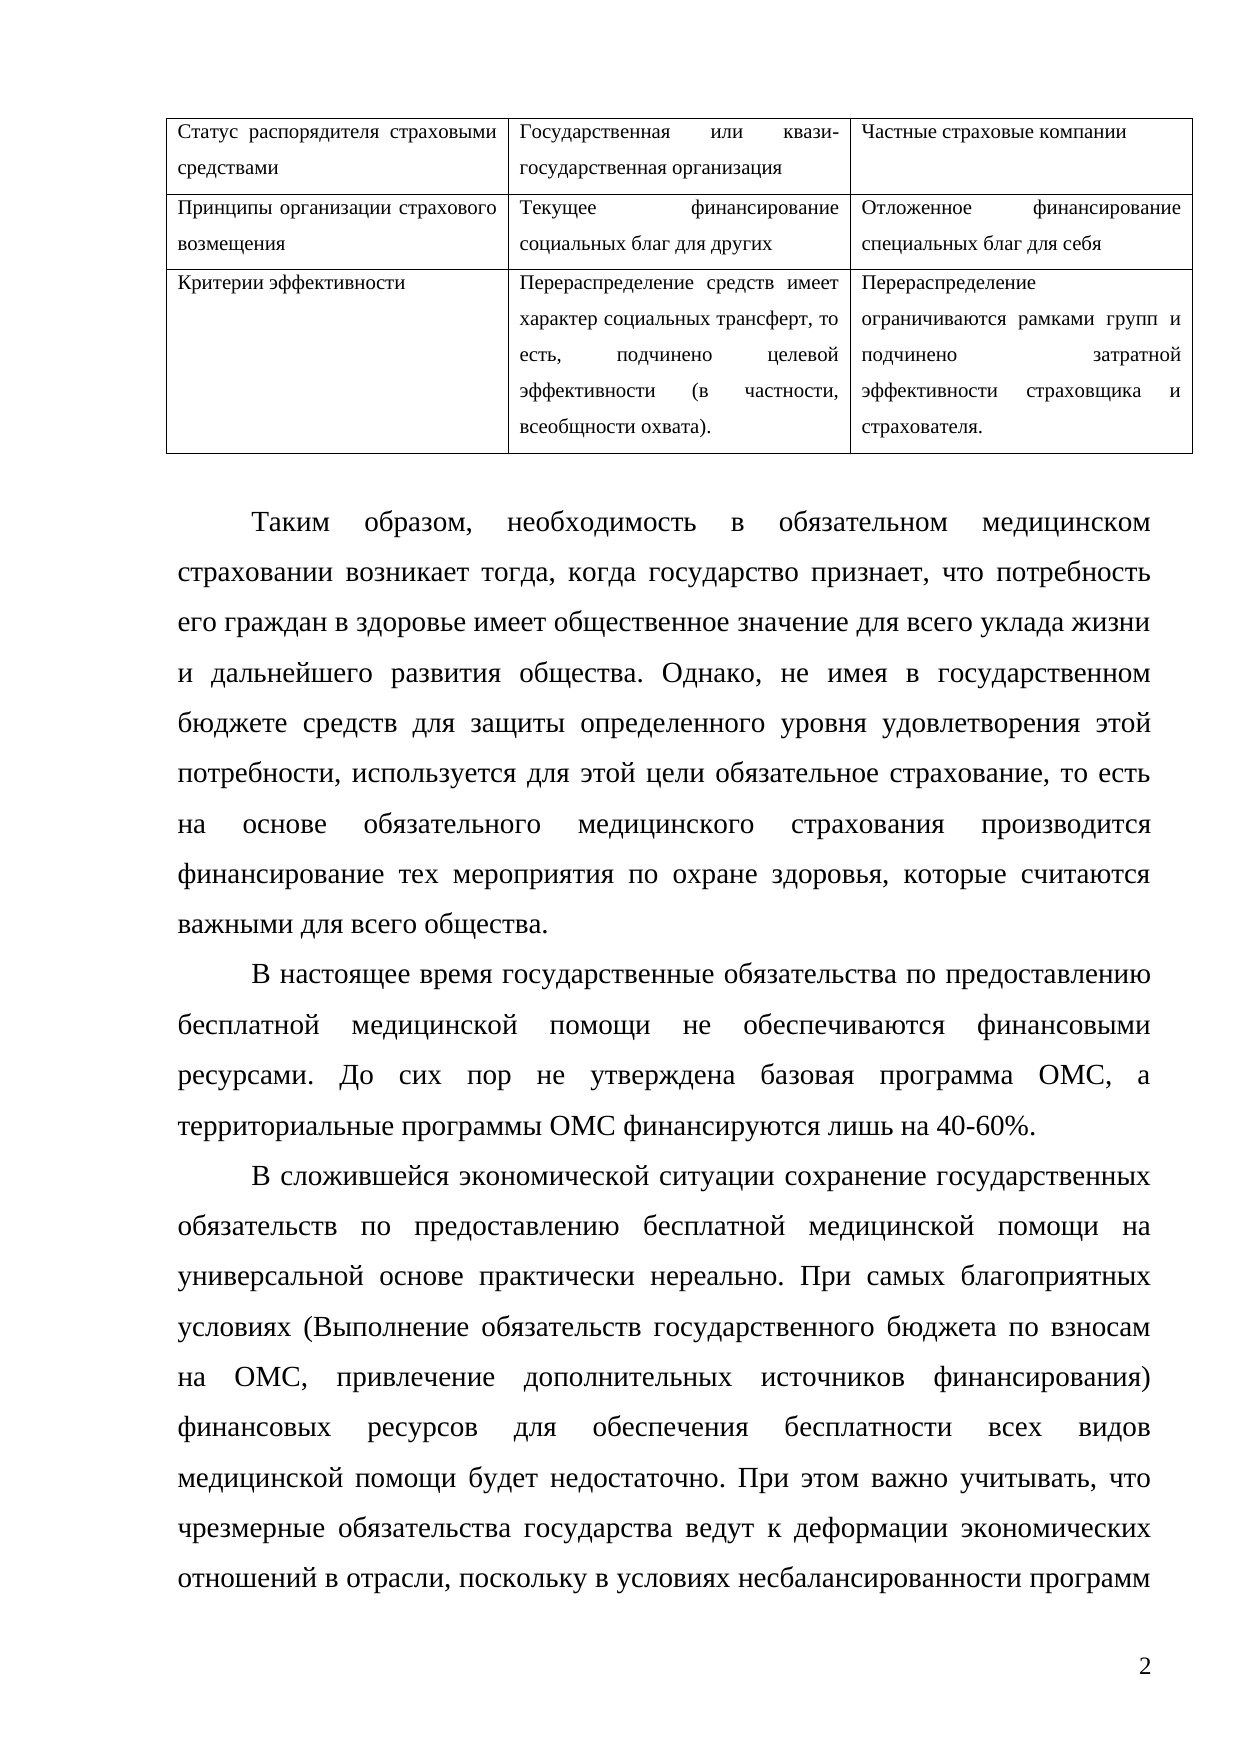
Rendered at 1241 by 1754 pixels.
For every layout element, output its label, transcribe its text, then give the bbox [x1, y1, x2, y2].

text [177, 1158, 1152, 1594]
table_cell Государственная или квазигосударственная организация [509, 119, 850, 193]
table_cell Отложенное финансирование специальных благ для себя [851, 195, 1192, 269]
table_cell Статус распорядителя страховыми средствами [167, 119, 508, 193]
table_cell Критерии эффективности [167, 270, 508, 452]
table_cell Перераспределение средств имеет характер социальных трансферт, то есть, подчинено целевой эффективности (в частности, всеобщности охвата). [509, 270, 850, 452]
text В настоящее время государственные обязательства по предоставлению бесплатной медицинской помощи не обеспечиваются финансовыми ресурсами. До сих пор не утверждена базовая программа ОМС, а территориальные программы ОМС финансируются лишь на 40-60%. [177, 957, 1152, 1141]
table_cell Принципы организации страхового возмещения [167, 195, 508, 269]
table_cell Перераспределение ограничиваются рамками групп и подчинено затратной эффективности страховщика и страхователя. [851, 270, 1192, 452]
table_cell Текущее финансирование социальных благ для других [509, 195, 850, 269]
text Таким образом, необходимость в обязательном медицинском страховании возникает тогда, когда государство признает, что потребность его граждан в здоровье имеет общественное значение для всего уклада жизни и дальнейшего развития общества. Однако, не имея в государственном бюджете средств для защиты определенного уровня удовлетворения этой потребности, используется для этой цели обязательное страхование, то есть на основе обязательного медицинского страхования производится финансирование тех мероприятия по охране здоровья, которые считаются важными для всего общества. [177, 504, 1152, 940]
table_cell Частные страховые компании [851, 119, 1192, 193]
